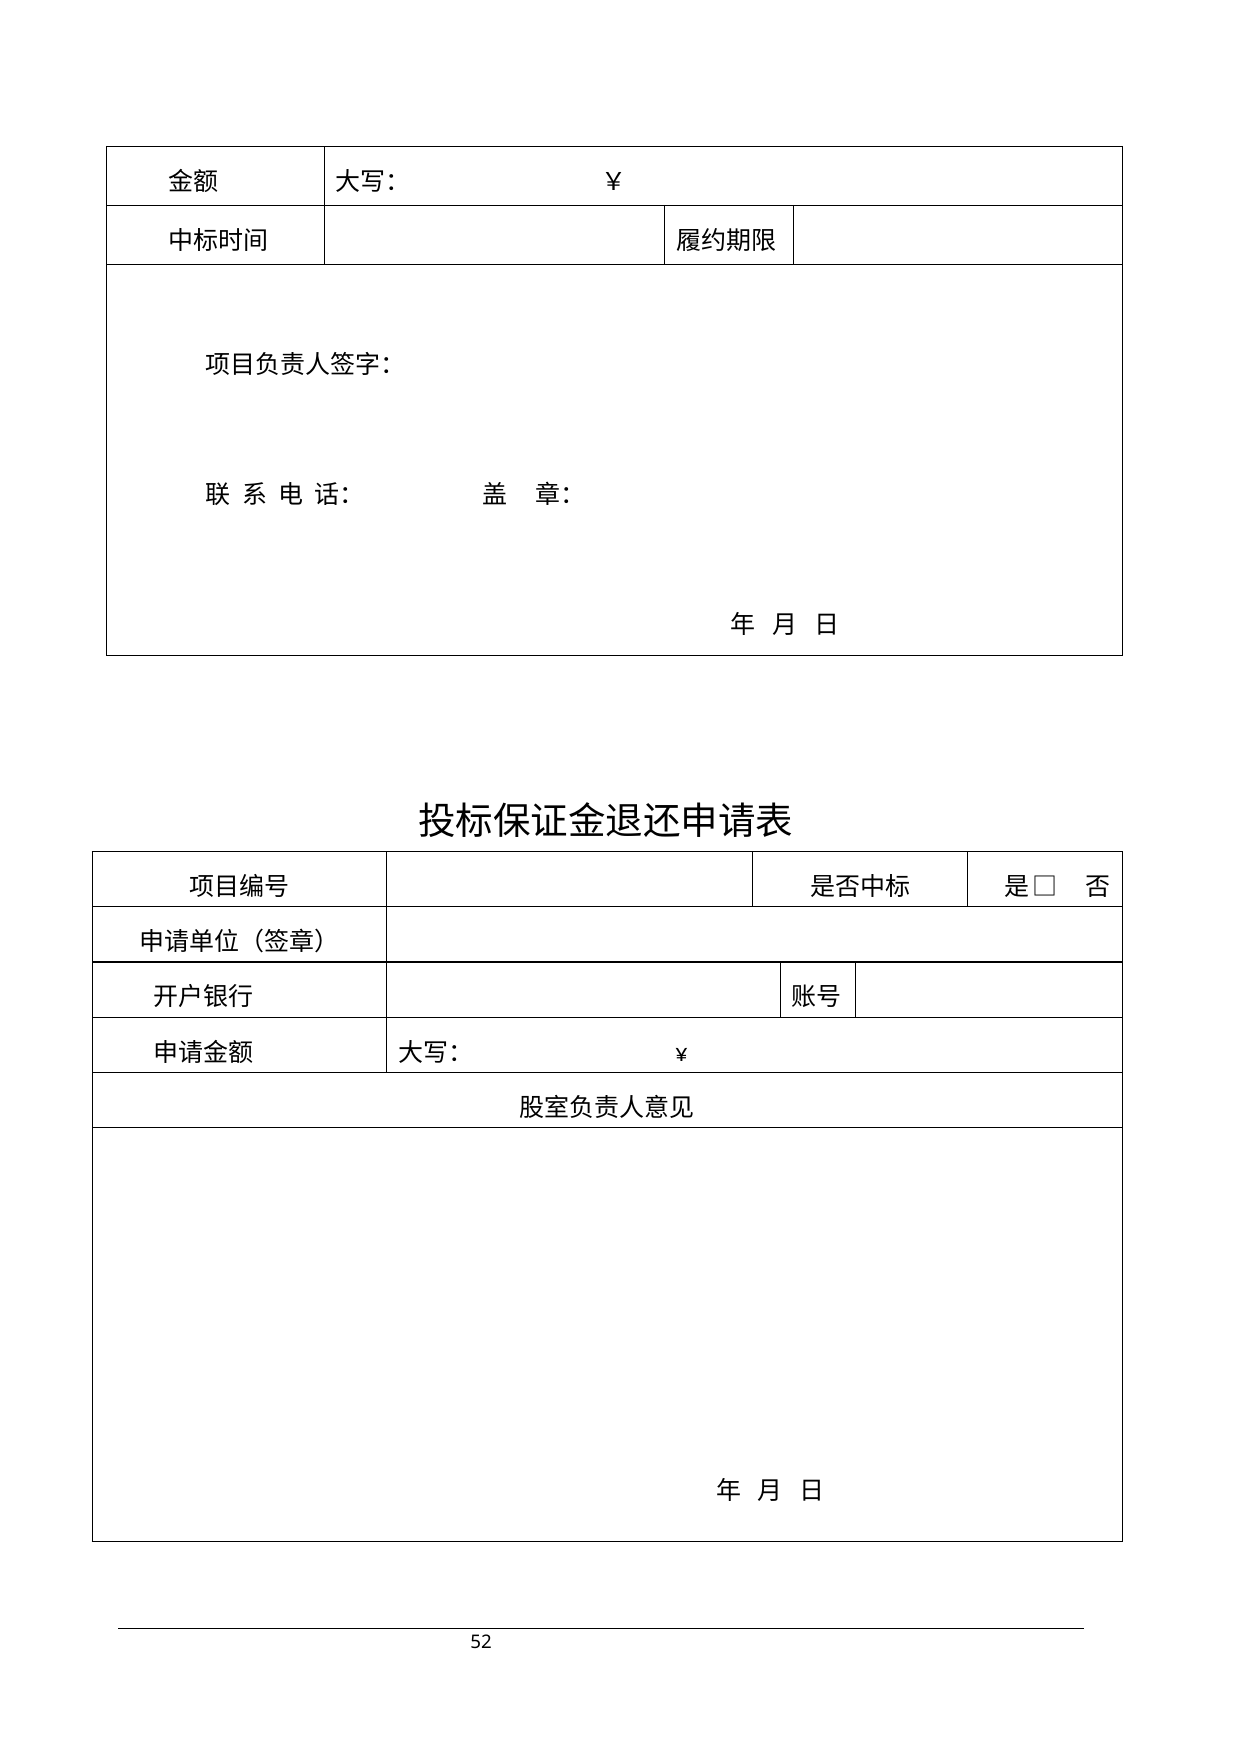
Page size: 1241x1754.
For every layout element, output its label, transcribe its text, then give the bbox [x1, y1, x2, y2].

table_cell [325, 206, 664, 264]
table_cell 申请金额 [93, 1018, 386, 1072]
table_header [387, 852, 752, 906]
text 投标保证金退还申请表 [118, 786, 1122, 851]
table_cell 大写： ¥ [387, 1018, 1122, 1072]
table_cell 股室负责人意见 [93, 1073, 1122, 1127]
table_cell [387, 907, 1122, 961]
table_cell [387, 963, 780, 1017]
table_cell 大写： ￥ [325, 147, 1122, 205]
table_header 是否中标 [753, 852, 967, 906]
table_cell 中标时间 [107, 206, 324, 264]
table_cell 履约期限 [665, 206, 793, 264]
table_cell 申请单位（签章） [93, 907, 386, 961]
table_cell 开户银行 [93, 963, 386, 1017]
table_cell 项目负责人签字： 联 系 电 话： 盖 章： 年 月 日 [107, 265, 1122, 655]
table_cell 账号 [781, 963, 855, 1017]
table_cell 年 月 日 [93, 1128, 1122, 1541]
table_cell [794, 206, 1122, 264]
table_header 项目编号 [93, 852, 386, 906]
table_cell [856, 963, 1122, 1017]
table_cell 金额 [107, 147, 324, 205]
table_header 是□ 否□ [968, 852, 1122, 906]
